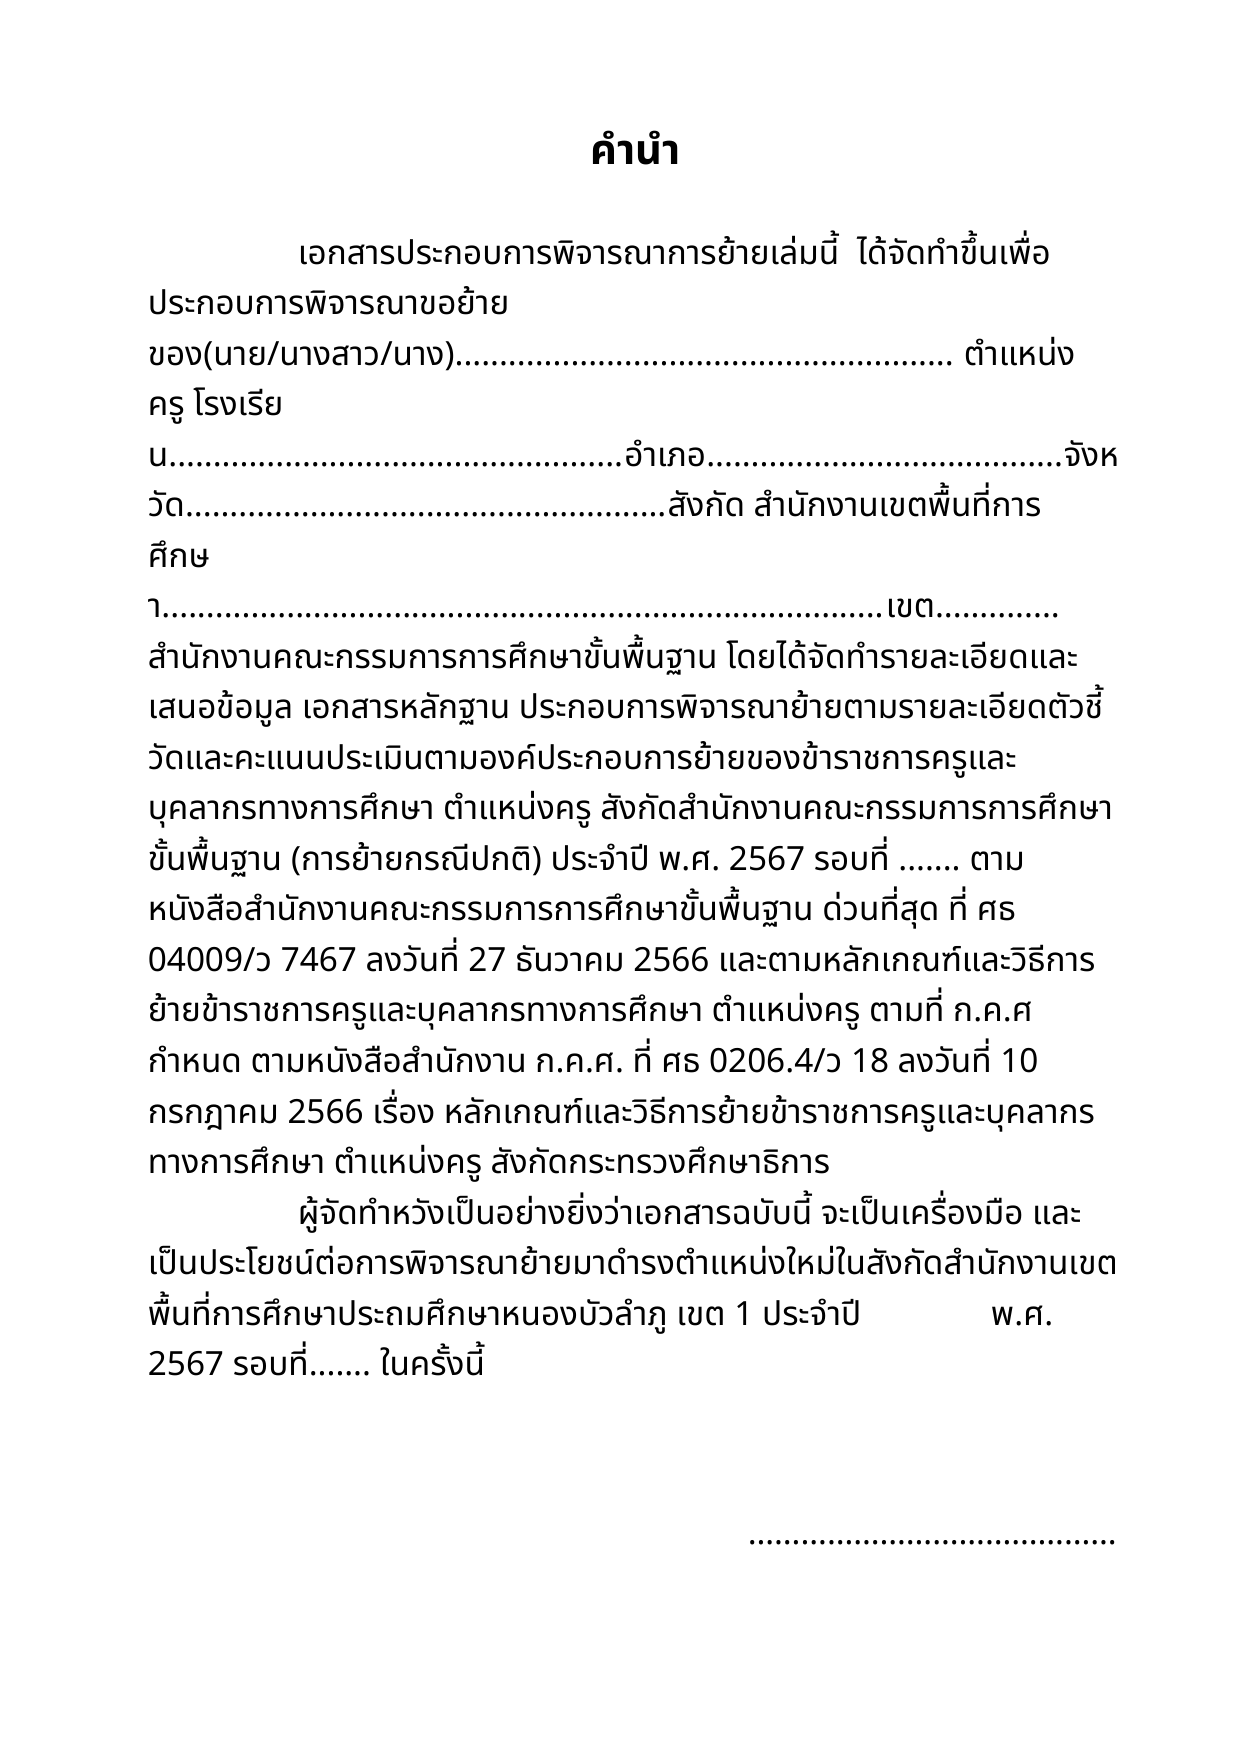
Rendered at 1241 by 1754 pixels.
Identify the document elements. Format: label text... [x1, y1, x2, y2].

text …………………………………… [148, 1509, 1122, 1554]
text คำนำ [148, 120, 1122, 183]
text ผู้จัดทำหวังเป็นอย่างยิ่งว่าเอกสารฉบับนี้ จะเป็นเครื่องมือ และเป็นประโยชน์ต่อการพิจารณาย้ายมาดำรงตำแหน่งใหม่ในสังกัดสำนักงานเขตพื้นที่การศึกษาประถมศึกษาหนองบัวลำภู เขต 1 ประจำปี พ.ศ. 2567 รอบที่....... ในครั้งนี้ [148, 1189, 1122, 1391]
text เอกสารประกอบการพิจารณาการย้ายเล่มนี้ ได้จัดทำขึ้นเพื่อประกอบการพิจารณาขอย้าย ของ(นาย/นางสาว/นาง)........................................................ ตำแหน่ง ครู โรงเรียน...................................................อำเภอ........................................จังหวัด......................................................สังกัด สำนักงานเขตพื้นที่การศึกษา.................................................................................เขต.............. สำนักงานคณะกรรมการการศึกษาขั้นพื้นฐาน โดยได้จัดทำรายละเอียดและเสนอข้อมูล เอกสารหลักฐาน ประกอบการพิจารณาย้ายตามรายละเอียดตัวชี้วัดและคะแนนประเมินตามองค์ประกอบการย้ายของข้าราชการครูและบุคลากรทางการศึกษา ตำแหน่งครู สังกัดสำนักงานคณะกรรมการการศึกษาขั้นพื้นฐาน (การย้ายกรณีปกติ) ประจำปี พ.ศ. 2567 รอบที่ ....... ตาม หนังสือสำนักงานคณะกรรมการการศึกษาขั้นพื้นฐาน ด่วนที่สุด ที่ ศธ 04009/ว 7467 ลงวันที่ 27 ธันวาคม 2566 และตามหลักเกณฑ์และวิธีการย้ายข้าราชการครูและบุคลากรทางการศึกษา ตำแหน่งครู ตามที่ ก.ค.ศ กำหนด ตามหนังสือสำนักงาน ก.ค.ศ. ที่ ศธ 0206.4/ว 18 ลงวันที่ 10 กรกฎาคม 2566 เรื่อง หลักเกณฑ์และวิธีการย้ายข้าราชการครูและบุคลากรทางการศึกษา ตำแหน่งครู สังกัดกระทรวงศึกษาธิการ [148, 229, 1122, 1189]
